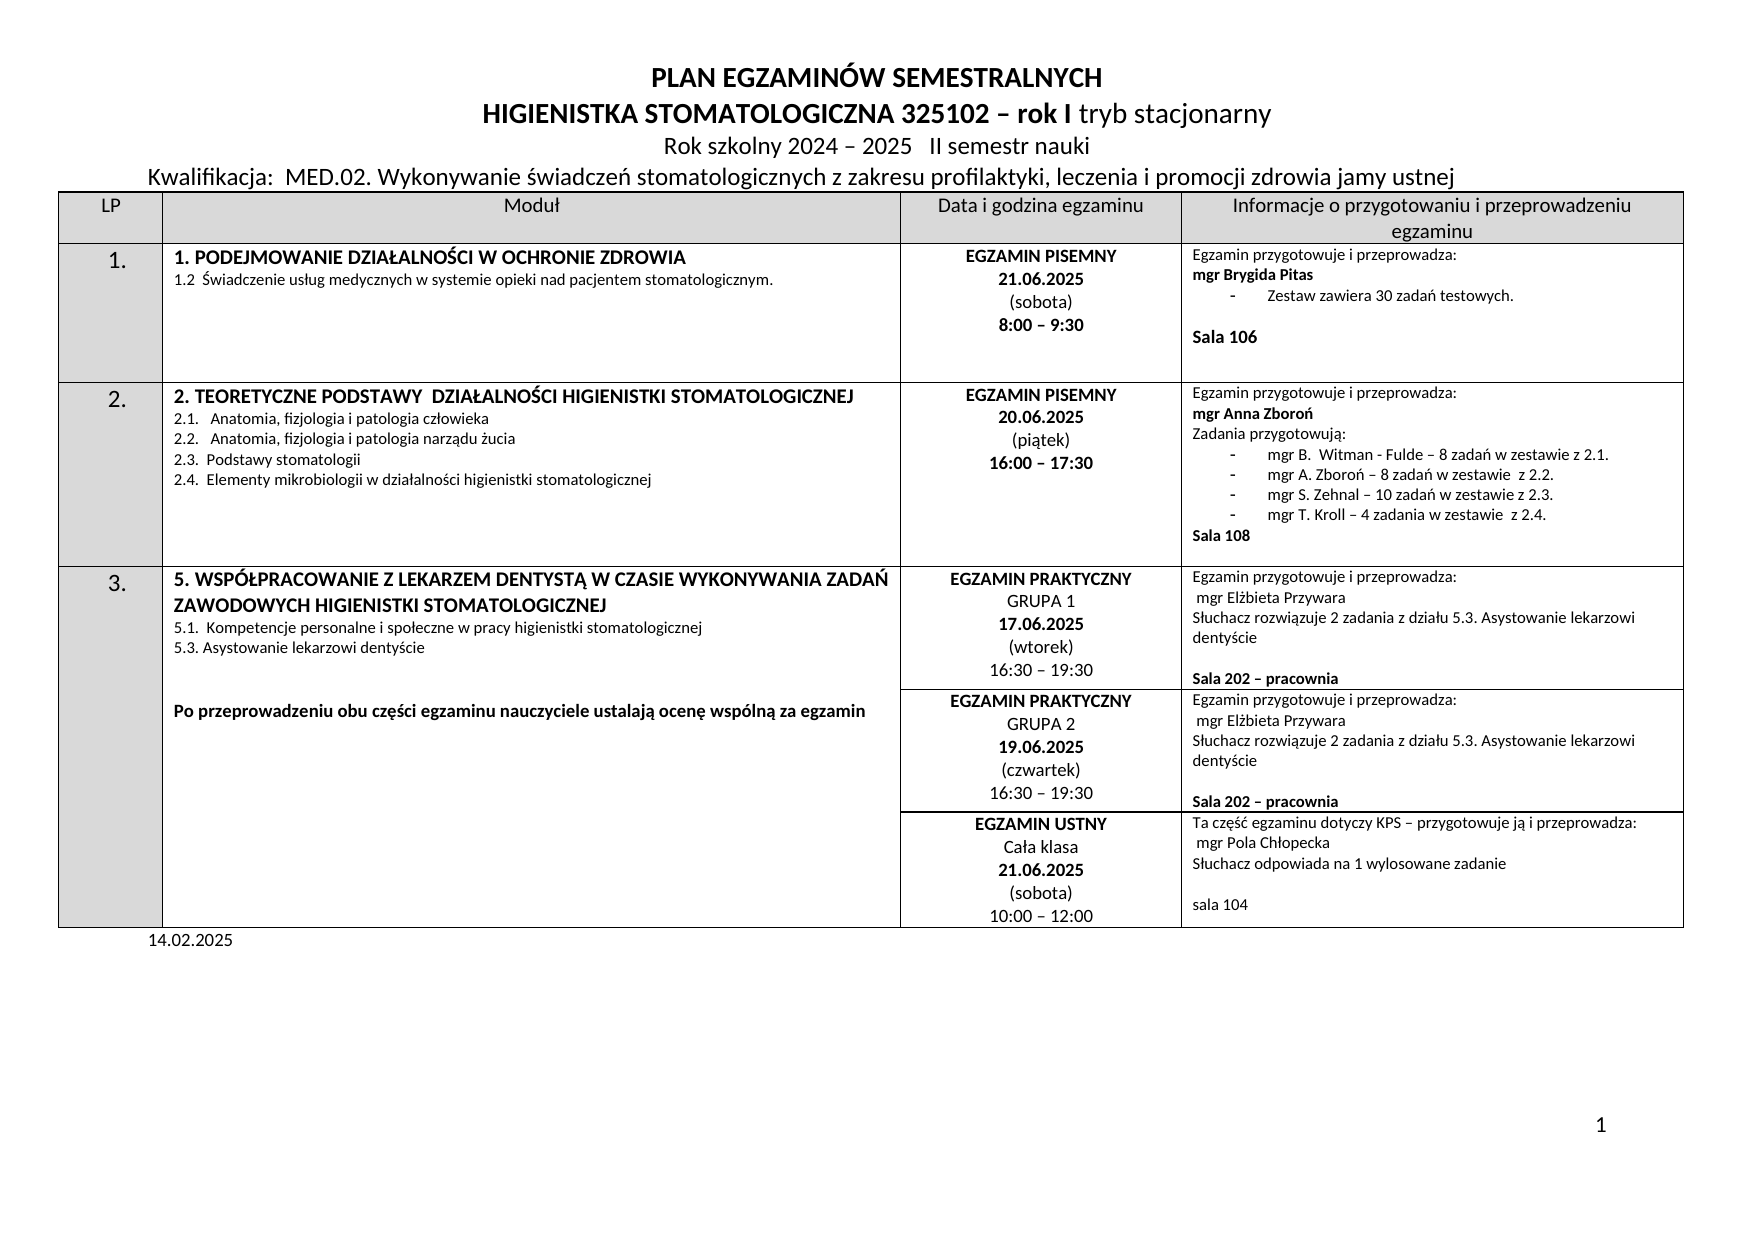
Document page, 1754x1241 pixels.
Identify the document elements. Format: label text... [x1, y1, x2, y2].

table_cell 5. WSPÓŁPRACOWANIE Z LEKARZEM DENTYSTĄ W CZASIE WYKONYWANIA ZADAŃ ZAWODOWYCH HIGIENISTKI STOMATOLOGICZNEJ 5.1. Kompetencje personalne i społeczne w pracy higienistki stomatologicznej 5.3. Asystowanie lekarzowi dentyście Po przeprowadzeniu obu części egzaminu nauczyciele ustalają ocenę wspólną za egzamin [163, 567, 900, 927]
text HIGIENISTKA STOMATOLOGICZNA 325102 – rok I tryb stacjonarny [148, 95, 1606, 130]
table_cell [59, 244, 162, 382]
table_cell Egzamin przygotowuje i przeprowadza: mgr Brygida Pitas Zestaw zawiera 30 zadań testowych. Sala 106 [1182, 244, 1683, 382]
text 14.02.2025 [148, 928, 1606, 951]
text PLAN EGZAMINÓW SEMESTRALNYCH [148, 59, 1606, 95]
table_cell [59, 567, 162, 927]
table_cell [59, 383, 162, 566]
table_header Moduł [163, 193, 900, 243]
table_cell 1. PODEJMOWANIE DZIAŁALNOŚCI W OCHRONIE ZDROWIA 1.2 Świadczenie usług medycznych w systemie opieki nad pacjentem stomatologicznym. [163, 244, 900, 382]
table_cell Egzamin przygotowuje i przeprowadza: mgr Anna Zboroń Zadania przygotowują: mgr B. Witman - Fulde – 8 zadań w zestawie z 2.1. mgr A. Zboroń – 8 zadań w zestawie z 2.2. mgr S. Zehnal – 10 zadań w zestawie z 2.3. mgr T. Kroll – 4 zadania w zestawie z 2.4. Sala 108 [1182, 383, 1683, 566]
table_cell EGZAMIN USTNY Cała klasa 21.06.2025 (sobota) 10:00 – 12:00 [901, 813, 1181, 927]
table_cell EGZAMIN PISEMNY 21.06.2025 (sobota) 8:00 – 9:30 [901, 244, 1181, 382]
table_cell Egzamin przygotowuje i przeprowadza: mgr Elżbieta Przywara Słuchacz rozwiązuje 2 zadania z działu 5.3. Asystowanie lekarzowi dentyście Sala 202 – pracownia [1182, 690, 1683, 811]
table_cell Egzamin przygotowuje i przeprowadza: mgr Elżbieta Przywara Słuchacz rozwiązuje 2 zadania z działu 5.3. Asystowanie lekarzowi dentyście Sala 202 – pracownia [1182, 567, 1683, 688]
table_header LP [59, 193, 162, 243]
table_header Informacje o przygotowaniu i przeprowadzeniu egzaminu [1182, 193, 1683, 243]
table_cell Ta część egzaminu dotyczy KPS – przygotowuje ją i przeprowadza: mgr Pola Chłopecka Słuchacz odpowiada na 1 wylosowane zadanie sala 104 [1182, 813, 1683, 927]
table_header Data i godzina egzaminu [901, 193, 1181, 243]
table_cell 2. TEORETYCZNE PODSTAWY DZIAŁALNOŚCI HIGIENISTKI STOMATOLOGICZNEJ 2.1. Anatomia, fizjologia i patologia człowieka 2.2. Anatomia, fizjologia i patologia narządu żucia 2.3. Podstawy stomatologii 2.4. Elementy mikrobiologii w działalności higienistki stomatologicznej [163, 383, 900, 566]
table_cell EGZAMIN PISEMNY 20.06.2025 (piątek) 16:00 – 17:30 [901, 383, 1181, 566]
table_cell EGZAMIN PRAKTYCZNY GRUPA 1 17.06.2025 (wtorek) 16:30 – 19:30 [901, 567, 1181, 688]
text Rok szkolny 2024 – 2025 II semestr nauki [148, 130, 1606, 161]
text Kwalifikacja: MED.02. Wykonywanie świadczeń stomatologicznych z zakresu profilaktyki, leczenia i promocji zdrowia jamy ustnej [148, 161, 1606, 191]
table_cell EGZAMIN PRAKTYCZNY GRUPA 2 19.06.2025 (czwartek) 16:30 – 19:30 [901, 690, 1181, 811]
